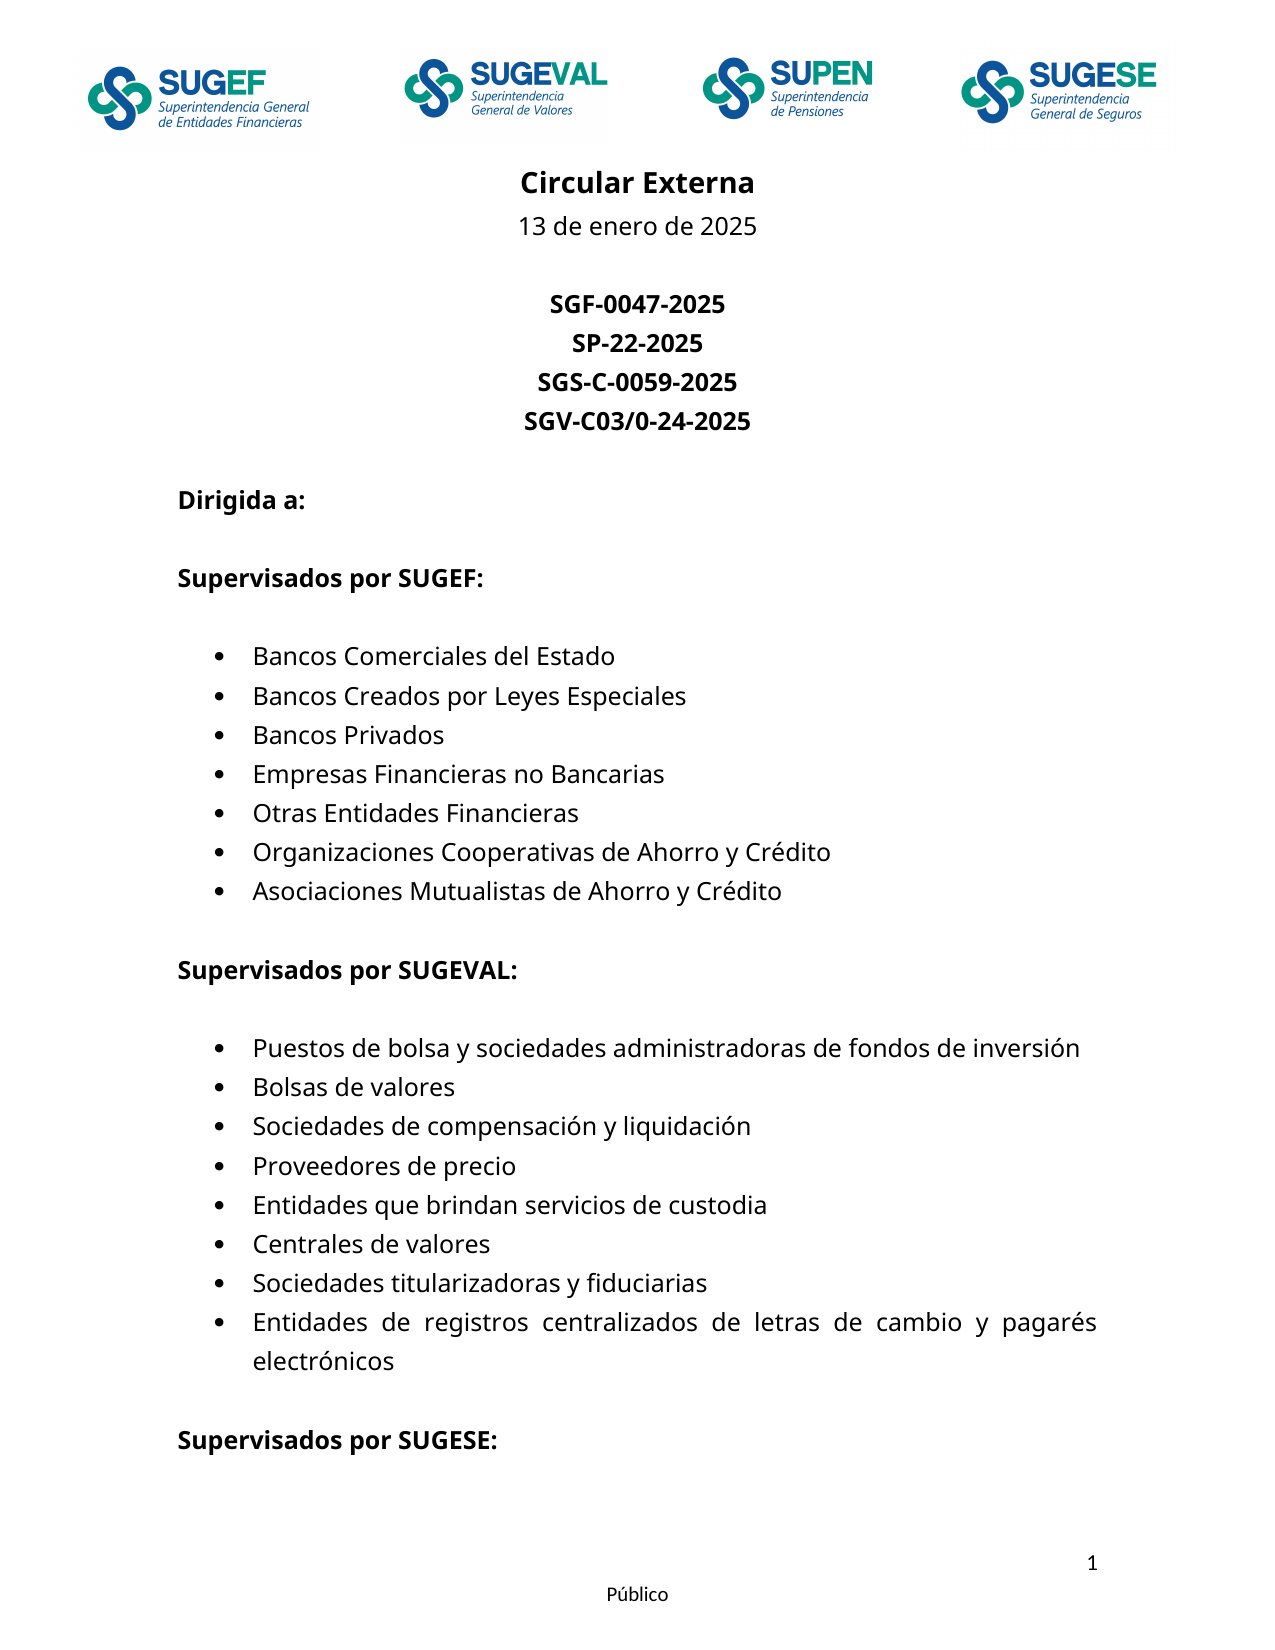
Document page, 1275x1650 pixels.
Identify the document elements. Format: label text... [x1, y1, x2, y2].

text Circular Externa [177, 162, 1098, 202]
picture [686, 44, 903, 151]
list Sociedades de compensación y liquidación [215, 1109, 1098, 1143]
text SGF-0047-2025 [177, 286, 1098, 321]
text SP-22-2025 [177, 326, 1098, 360]
list Asociaciones Mutualistas de Ahorro y Crédito [215, 874, 1098, 908]
text Supervisados por SUGEF: [177, 561, 1098, 595]
list Entidades de registros centralizados de letras de cambio y pagarés electrónicos [215, 1305, 1098, 1378]
list Proveedores de precio [215, 1148, 1098, 1182]
text 13 de enero de 2025 [177, 208, 1098, 242]
list Sociedades titularizadoras y fiduciarias [215, 1266, 1098, 1300]
list Empresas Financieras no Bancarias [215, 756, 1098, 791]
list Centrales de valores [215, 1226, 1098, 1261]
list Organizaciones Cooperativas de Ahorro y Crédito [215, 835, 1098, 869]
picture [399, 47, 613, 149]
text SGV-C03/0-24-2025 [177, 404, 1098, 438]
text Supervisados por SUGEVAL: [177, 952, 1098, 986]
list Puestos de bolsa y sociedades administradoras de fondos de inversión [215, 1031, 1098, 1065]
list Bancos Privados [215, 717, 1098, 751]
text Supervisados por SUGESE: [177, 1422, 1098, 1456]
picture [957, 41, 1178, 153]
text Dirigida a: [177, 482, 1098, 516]
picture [73, 47, 326, 151]
list Bolsas de valores [215, 1070, 1098, 1104]
list Otras Entidades Financieras [215, 796, 1098, 830]
list Bancos Comerciales del Estado [215, 639, 1098, 673]
text SGS-C-0059-2025 [177, 365, 1098, 399]
list Entidades que brindan servicios de custodia [215, 1187, 1098, 1221]
list Bancos Creados por Leyes Especiales [215, 678, 1098, 712]
